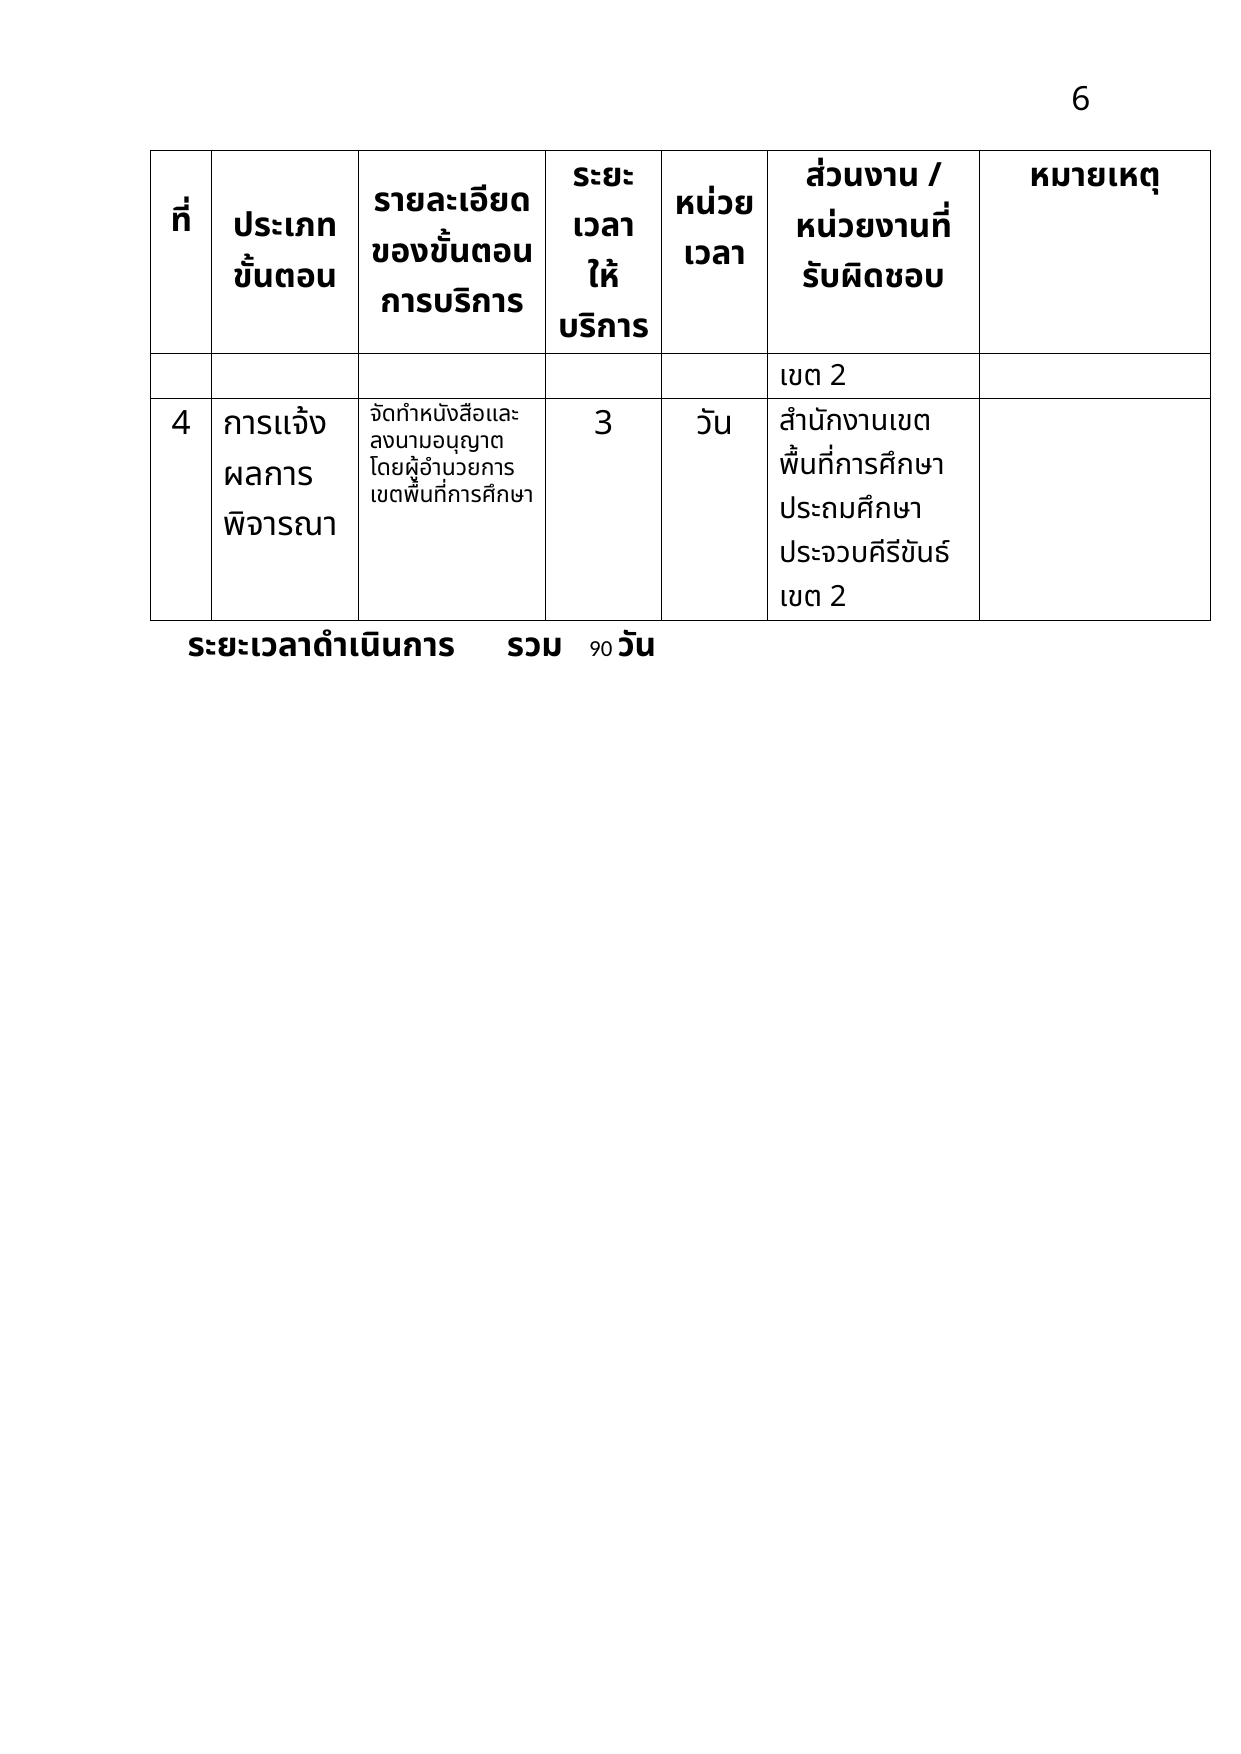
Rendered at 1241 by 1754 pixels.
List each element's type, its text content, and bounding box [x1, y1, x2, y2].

table_header ประเภทขั้นตอน [212, 151, 358, 353]
table_header ที่ [151, 151, 211, 353]
table_header ส่วนงาน / หน่วยงานที่รับผิดชอบ [768, 151, 979, 353]
table_header หน่วยเวลา [662, 151, 767, 353]
table_cell [212, 354, 358, 398]
table_cell [662, 354, 767, 398]
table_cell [768, 354, 979, 398]
text ระยะเวลาดำเนินการ รวม [187, 621, 1090, 671]
table_cell สำนักงานเขตพื้นที่การศึกษาประถมศึกษาประจวบคีรีขันธ์ เขต 2 [768, 399, 979, 619]
table_cell 3 [546, 399, 661, 619]
table_header หมายเหตุ [980, 151, 1210, 353]
table_cell [662, 399, 767, 619]
table_cell [980, 354, 1210, 398]
table_cell 50 [546, 354, 661, 398]
table_cell 3 [151, 354, 211, 398]
table_cell 4 [151, 399, 211, 619]
table_cell [980, 399, 1210, 619]
table_cell [212, 399, 358, 619]
table_header รายละเอียดของขั้นตอนการบริการ [359, 151, 545, 353]
table_header ระยะเวลาให้บริการ [546, 151, 661, 353]
